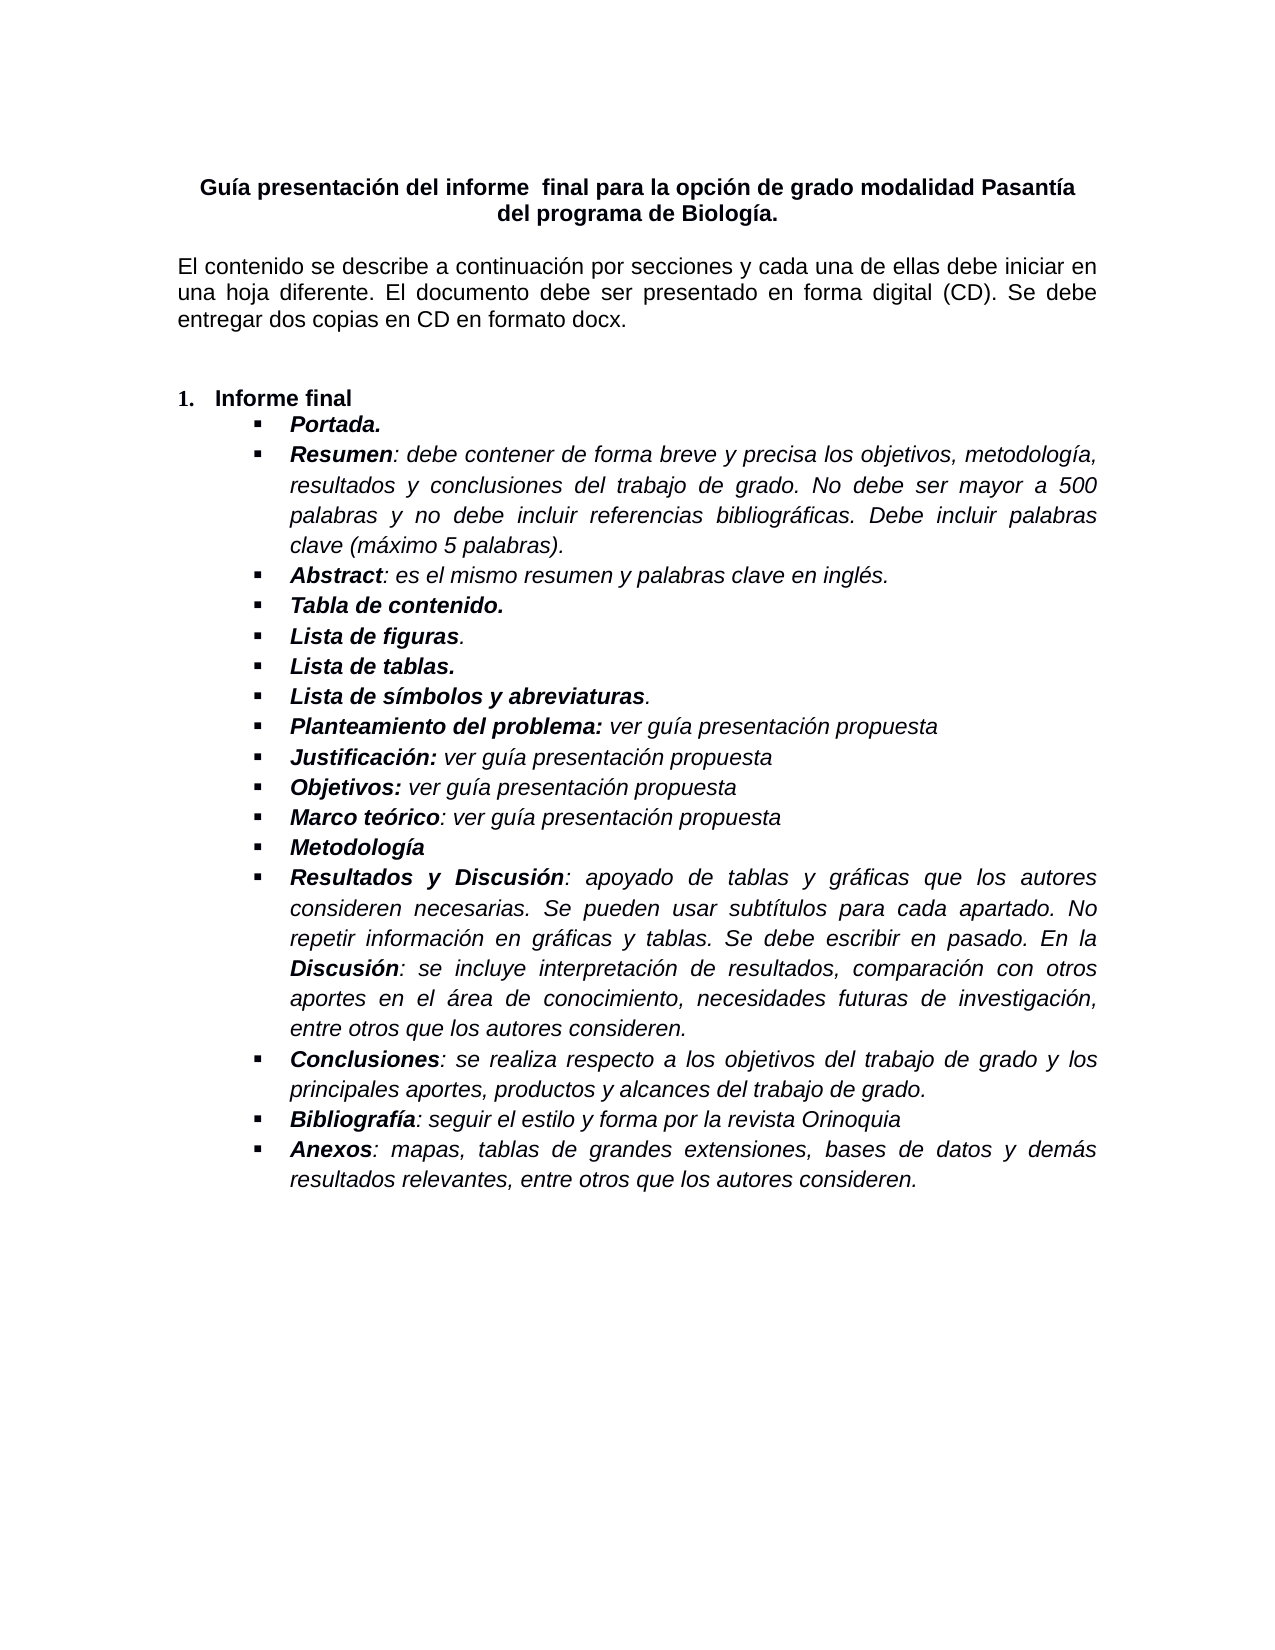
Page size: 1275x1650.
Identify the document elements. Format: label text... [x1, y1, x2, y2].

list Anexos: mapas, tablas de grandes extensiones, bases de datos y demás resultados relevantes, entre otros que los autores consideren. [252, 1136, 1098, 1193]
list Lista de tablas. [252, 653, 1098, 679]
list Tabla de contenido. [252, 592, 1098, 619]
list Lista de símbolos y abreviaturas. [252, 683, 1098, 709]
list Resultados y Discusión: apoyado de tablas y gráficas que los autores consideren necesarias. Se pueden usar subtítulos para cada apartado. No repetir información en gráficas y tablas. Se debe escribir en pasado. En la Discusión: se incluye interpretación de resultados, comparación con otros aportes en el área de conocimiento, necesidades futuras de investigación, entre otros que los autores consideren. [252, 864, 1098, 1042]
text El contenido se describe a continuación por secciones y cada una de ellas debe iniciar en una hoja diferente. El documento debe ser presentado en forma digital (CD). Se debe entregar dos copias en CD en formato docx. [177, 253, 1098, 332]
list Objetivos: ver guía presentación propuesta [252, 774, 1098, 800]
list Justificación: ver guía presentación propuesta [252, 743, 1098, 770]
list Abstract: es el mismo resumen y palabras clave en inglés. [252, 562, 1098, 589]
list Metodología [252, 834, 1098, 861]
list Conclusiones: se realiza respecto a los objetivos del trabajo de grado y los principales aportes, productos y alcances del trabajo de grado. [252, 1046, 1098, 1102]
list Informe final [177, 385, 1098, 411]
list Planteamiento del problema: ver guía presentación propuesta [252, 713, 1098, 740]
list Lista de figuras. [252, 623, 1098, 649]
list Bibliografía: seguir el estilo y forma por la revista Orinoquia [252, 1106, 1098, 1132]
text Guía presentación del informe final para la opción de grado modalidad Pasantía del programa de Biología. [177, 174, 1098, 227]
list Resumen: debe contener de forma breve y precisa los objetivos, metodología, resultados y conclusiones del trabajo de grado. No debe ser mayor a 500 palabras y no debe incluir referencias bibliográficas. Debe incluir palabras clave (máximo 5 palabras). [252, 441, 1098, 558]
list Marco teórico: ver guía presentación propuesta [252, 804, 1098, 830]
list Portada. [252, 411, 1098, 438]
